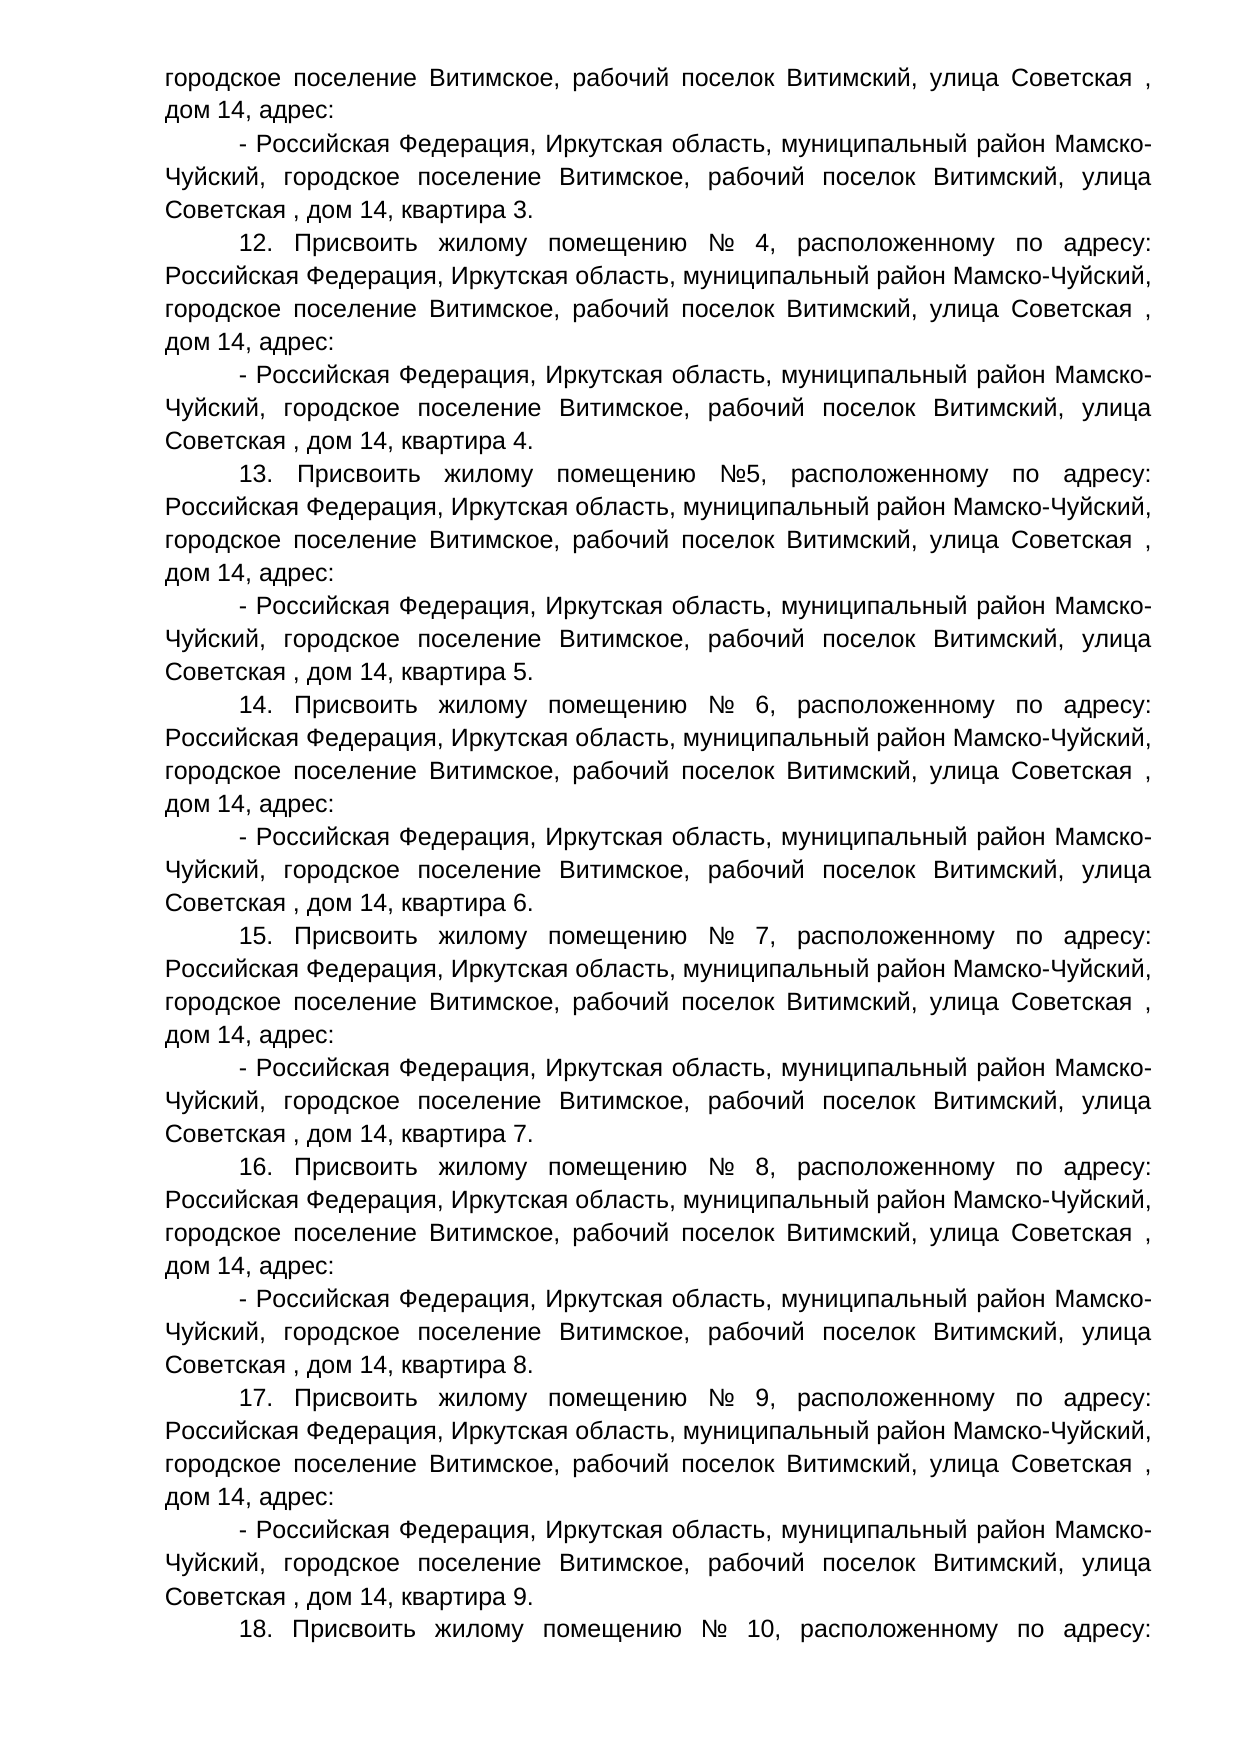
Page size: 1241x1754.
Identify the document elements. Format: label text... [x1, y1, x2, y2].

list - Российская Федерация, Иркутская область, муниципальный район Мамско-Чуйский, городское поселение Витимское, рабочий поселок Витимский, улица Советская , дом 14, квартира 9. [164, 1515, 1153, 1610]
list 15. Присвоить жилому помещению № 7, расположенному по адресу: Российская Федерация, Иркутская область, муниципальный район Мамско-Чуйский, городское поселение Витимское, рабочий поселок Витимский, улица Советская , дом 14, адрес: [164, 921, 1153, 1049]
list 16. Присвоить жилому помещению № 8, расположенному по адресу: Российская Федерация, Иркутская область, муниципальный район Мамско-Чуйский, городское поселение Витимское, рабочий поселок Витимский, улица Советская , дом 14, адрес: [164, 1152, 1153, 1280]
list 14. Присвоить жилому помещению № 6, расположенному по адресу: Российская Федерация, Иркутская область, муниципальный район Мамско-Чуйский, городское поселение Витимское, рабочий поселок Витимский, улица Советская , дом 14, адрес: [164, 690, 1153, 818]
list - Российская Федерация, Иркутская область, муниципальный район Мамско-Чуйский, городское поселение Витимское, рабочий поселок Витимский, улица Советская , дом 14, квартира 7. [164, 1053, 1153, 1148]
list - Российская Федерация, Иркутская область, муниципальный район Мамско-Чуйский, городское поселение Витимское, рабочий поселок Витимский, улица Советская , дом 14, квартира 8. [164, 1284, 1153, 1379]
list - Российская Федерация, Иркутская область, муниципальный район Мамско-Чуйский, городское поселение Витимское, рабочий поселок Витимский, улица Советская , дом 14, квартира 3. [164, 128, 1153, 223]
list - Российская Федерация, Иркутская область, муниципальный район Мамско-Чуйский, городское поселение Витимское, рабочий поселок Витимский, улица Советская , дом 14, квартира 4. [164, 360, 1153, 454]
list 12. Присвоить жилому помещению № 4, расположенному по адресу: Российская Федерация, Иркутская область, муниципальный район Мамско-Чуйский, городское поселение Витимское, рабочий поселок Витимский, улица Советская , дом 14, адрес: [164, 228, 1153, 355]
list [164, 1614, 1153, 1643]
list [164, 62, 1153, 124]
list 17. Присвоить жилому помещению № 9, расположенному по адресу: Российская Федерация, Иркутская область, муниципальный район Мамско-Чуйский, городское поселение Витимское, рабочий поселок Витимский, улица Советская , дом 14, адрес: [164, 1383, 1153, 1511]
list - Российская Федерация, Иркутская область, муниципальный район Мамско-Чуйский, городское поселение Витимское, рабочий поселок Витимский, улица Советская , дом 14, квартира 5. [164, 591, 1153, 686]
list - Российская Федерация, Иркутская область, муниципальный район Мамско-Чуйский, городское поселение Витимское, рабочий поселок Витимский, улица Советская , дом 14, квартира 6. [164, 822, 1153, 917]
list 13. Присвоить жилому помещению №5, расположенному по адресу: Российская Федерация, Иркутская область, муниципальный район Мамско-Чуйский, городское поселение Витимское, рабочий поселок Витимский, улица Советская , дом 14, адрес: [164, 459, 1153, 587]
